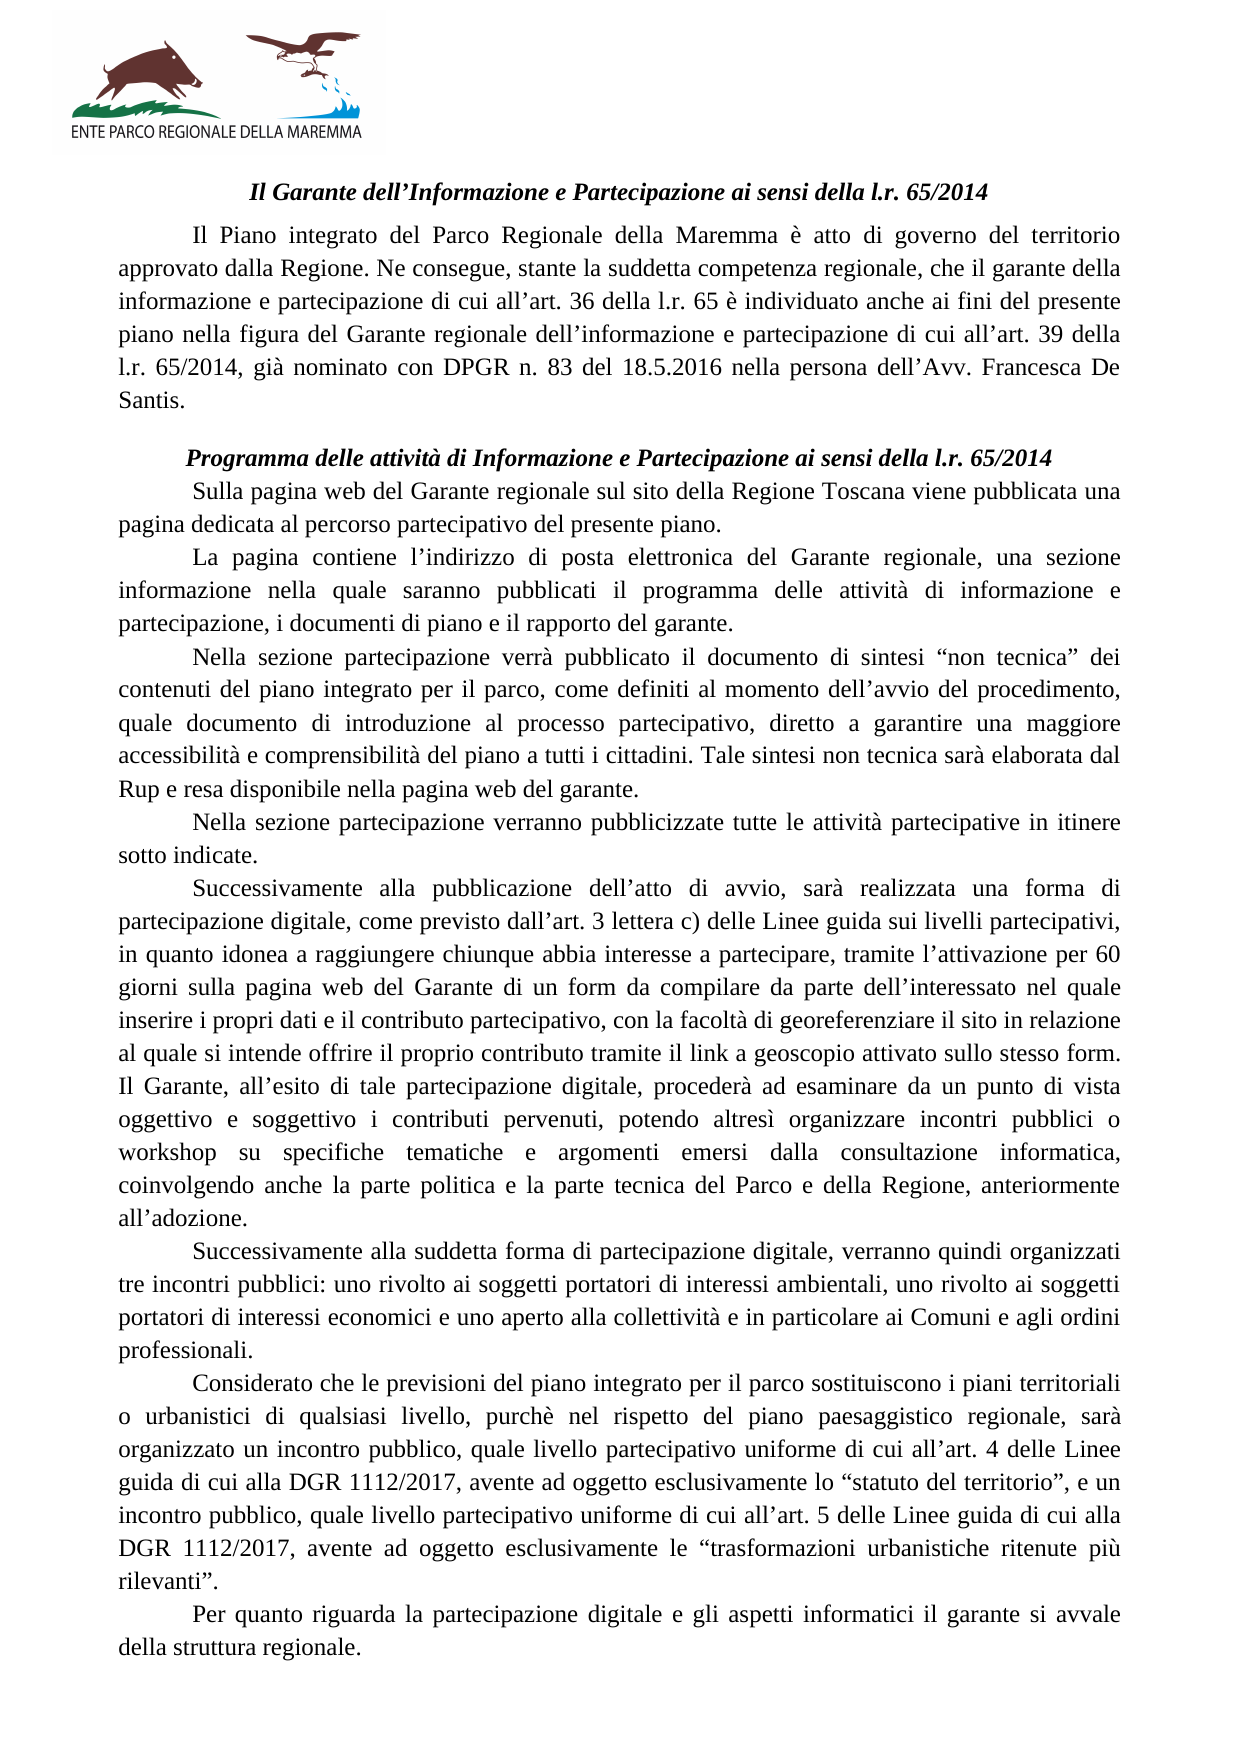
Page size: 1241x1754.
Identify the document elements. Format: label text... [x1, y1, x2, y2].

text Nella sezione partecipazione verranno pubblicizzate tutte le attività partecipative in itinere sotto indicate. [118, 807, 1122, 868]
text Il Garante dell’Informazione e Partecipazione ai sensi della l.r. 65/2014 [118, 177, 1122, 206]
text Sulla pagina web del Garante regionale sul sito della Regione Toscana viene pubblicata una pagina dedicata al percorso partecipativo del presente piano. [118, 476, 1122, 538]
text Programma delle attività di Informazione e Partecipazione ai sensi della l.r. 65/2014 [118, 443, 1122, 472]
text Il Piano integrato del Parco Regionale della Maremma è atto di governo del territorio approvato dalla Regione. Ne consegue, stante la suddetta competenza regionale, che il garante della informazione e partecipazione di cui all’art. 36 della l.r. 65 è individuato anche ai fini del presente piano nella figura del Garante regionale dell’informazione e partecipazione di cui all’art. 39 della l.r. 65/2014, già nominato con DPGR n. 83 del 18.5.2016 nella persona dell’Avv. Francesca De Santis. [118, 220, 1122, 414]
text La pagina contiene l’indirizzo di posta elettronica del Garante regionale, una sezione informazione nella quale saranno pubblicati il programma delle attività di informazione e partecipazione, i documenti di piano e il rapporto del garante. [118, 542, 1122, 637]
text Successivamente alla suddetta forma di partecipazione digitale, verranno quindi organizzati tre incontri pubblici: uno rivolto ai soggetti portatori di interessi ambientali, uno rivolto ai soggetti portatori di interessi economici e uno aperto alla collettività e in particolare ai Comuni e agli ordini professionali. [118, 1236, 1122, 1364]
text Successivamente alla pubblicazione dell’atto di avvio, sarà realizzata una forma di partecipazione digitale, come previsto dall’art. 3 lettera c) delle Linee guida sui livelli partecipativi, in quanto idonea a raggiungere chiunque abbia interesse a partecipare, tramite l’attivazione per 60 giorni sulla pagina web del Garante di un form da compilare da parte dell’interessato nel quale inserire i propri dati e il contributo partecipativo, con la facoltà di georeferenziare il sito in relazione al quale si intende offrire il proprio contributo tramite il link a geoscopio attivato sullo stesso form. Il Garante, all’esito di tale partecipazione digitale, procederà ad esaminare da un punto di vista oggettivo e soggettivo i contributi pervenuti, potendo altresì organizzare incontri pubblici o workshop su specifiche tematiche e argomenti emersi dalla consultazione informatica, coinvolgendo anche la parte politica e la parte tecnica del Parco e della Regione, anteriormente all’adozione. [118, 873, 1122, 1232]
text Per quanto riguarda la partecipazione digitale e gli aspetti informatici il garante si avvale della struttura regionale. [118, 1599, 1122, 1661]
picture [52, 10, 387, 154]
text Considerato che le previsioni del piano integrato per il parco sostituiscono i piani territoriali o urbanistici di qualsiasi livello, purchè nel rispetto del piano paesaggistico regionale, sarà organizzato un incontro pubblico, quale livello partecipativo uniforme di cui all’art. 4 delle Linee guida di cui alla DGR 1112/2017, avente ad oggetto esclusivamente lo “statuto del territorio”, e un incontro pubblico, quale livello partecipativo uniforme di cui all’art. 5 delle Linee guida di cui alla DGR 1112/2017, avente ad oggetto esclusivamente le “trasformazioni urbanistiche ritenute più rilevanti”. [118, 1368, 1122, 1595]
text Nella sezione partecipazione verrà pubblicato il documento di sintesi “non tecnica” dei contenuti del piano integrato per il parco, come definiti al momento dell’avvio del procedimento, quale documento di introduzione al processo partecipativo, diretto a garantire una maggiore accessibilità e comprensibilità del piano a tutti i cittadini. Tale sintesi non tecnica sarà elaborata dal Rup e resa disponibile nella pagina web del garante. [118, 642, 1122, 802]
